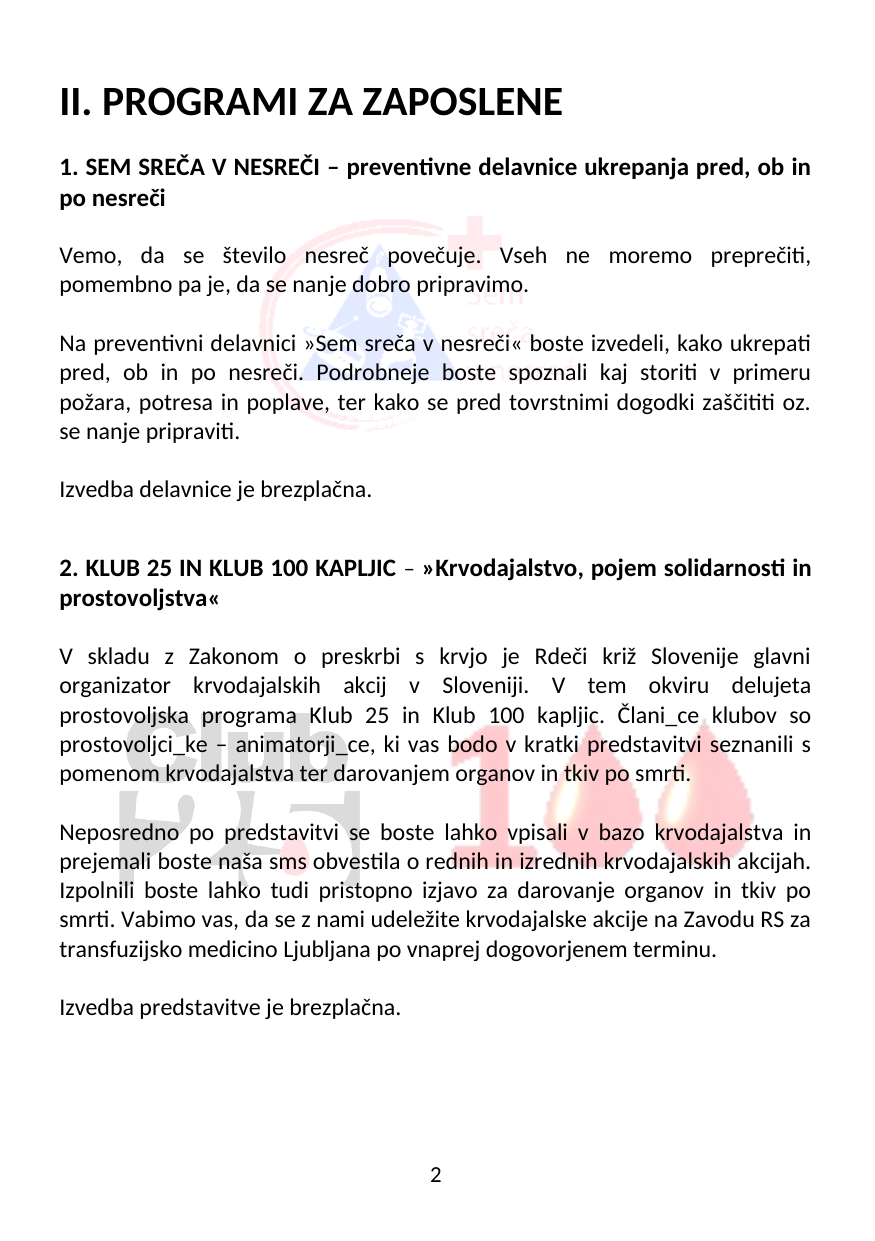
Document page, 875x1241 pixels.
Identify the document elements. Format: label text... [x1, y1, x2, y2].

text 1. SEM SREČA V NESREČI – preventivne delavnice ukrepanja pred, ob in po nesreči [59, 151, 812, 212]
text Izvedba delavnice je brezplačna. [59, 474, 812, 504]
text II. PROGRAMI ZA ZAPOSLENE [59, 75, 812, 126]
text Izvedba predstavitve je brezplačna. [59, 992, 812, 1022]
text Neposredno po predstavitvi se boste lahko vpisali v bazo krvodajalstva in prejemali boste naša sms obvestila o rednih in izrednih krvodajalskih akcijah. Izpolnili boste lahko tudi pristopno izjavo za darovanje organov in tkiv po smrti. Vabimo vas, da se z nami udeležite krvodajalske akcije na Zavodu RS za transfuzijsko medicino Ljubljana po vnaprej dogovorjenem terminu. [59, 817, 812, 963]
text 2. KLUB 25 IN KLUB 100 KAPLJIC – »Krvodajalstvo, pojem solidarnosti in prostovoljstva« [59, 552, 812, 613]
text Vemo, da se število nesreč povečuje. Vseh ne moremo preprečiti, pomembno pa je, da se nanje dobro pripravimo. [59, 240, 812, 299]
text Na preventivni delavnici »Sem sreča v nesreči« boste izvedeli, kako ukrepati pred, ob in po nesreči. Podrobneje boste spoznali kaj storiti v primeru požara, potresa in poplave, ter kako se pred tovrstnimi dogodki zaščititi oz. se nanje pripraviti. [59, 328, 812, 445]
text V skladu z Zakonom o preskrbi s krvjo je Rdeči križ Slovenije glavni organizator krvodajalskih akcij v Sloveniji. V tem okviru delujeta prostovoljska programa Klub 25 in Klub 100 kapljic. Člani_ce klubov so prostovoljci_ke – animatorji_ce, ki vas bodo v kratki predstavitvi seznanili s pomenom krvodajalstva ter darovanjem organov in tkiv po smrti. [59, 641, 812, 787]
